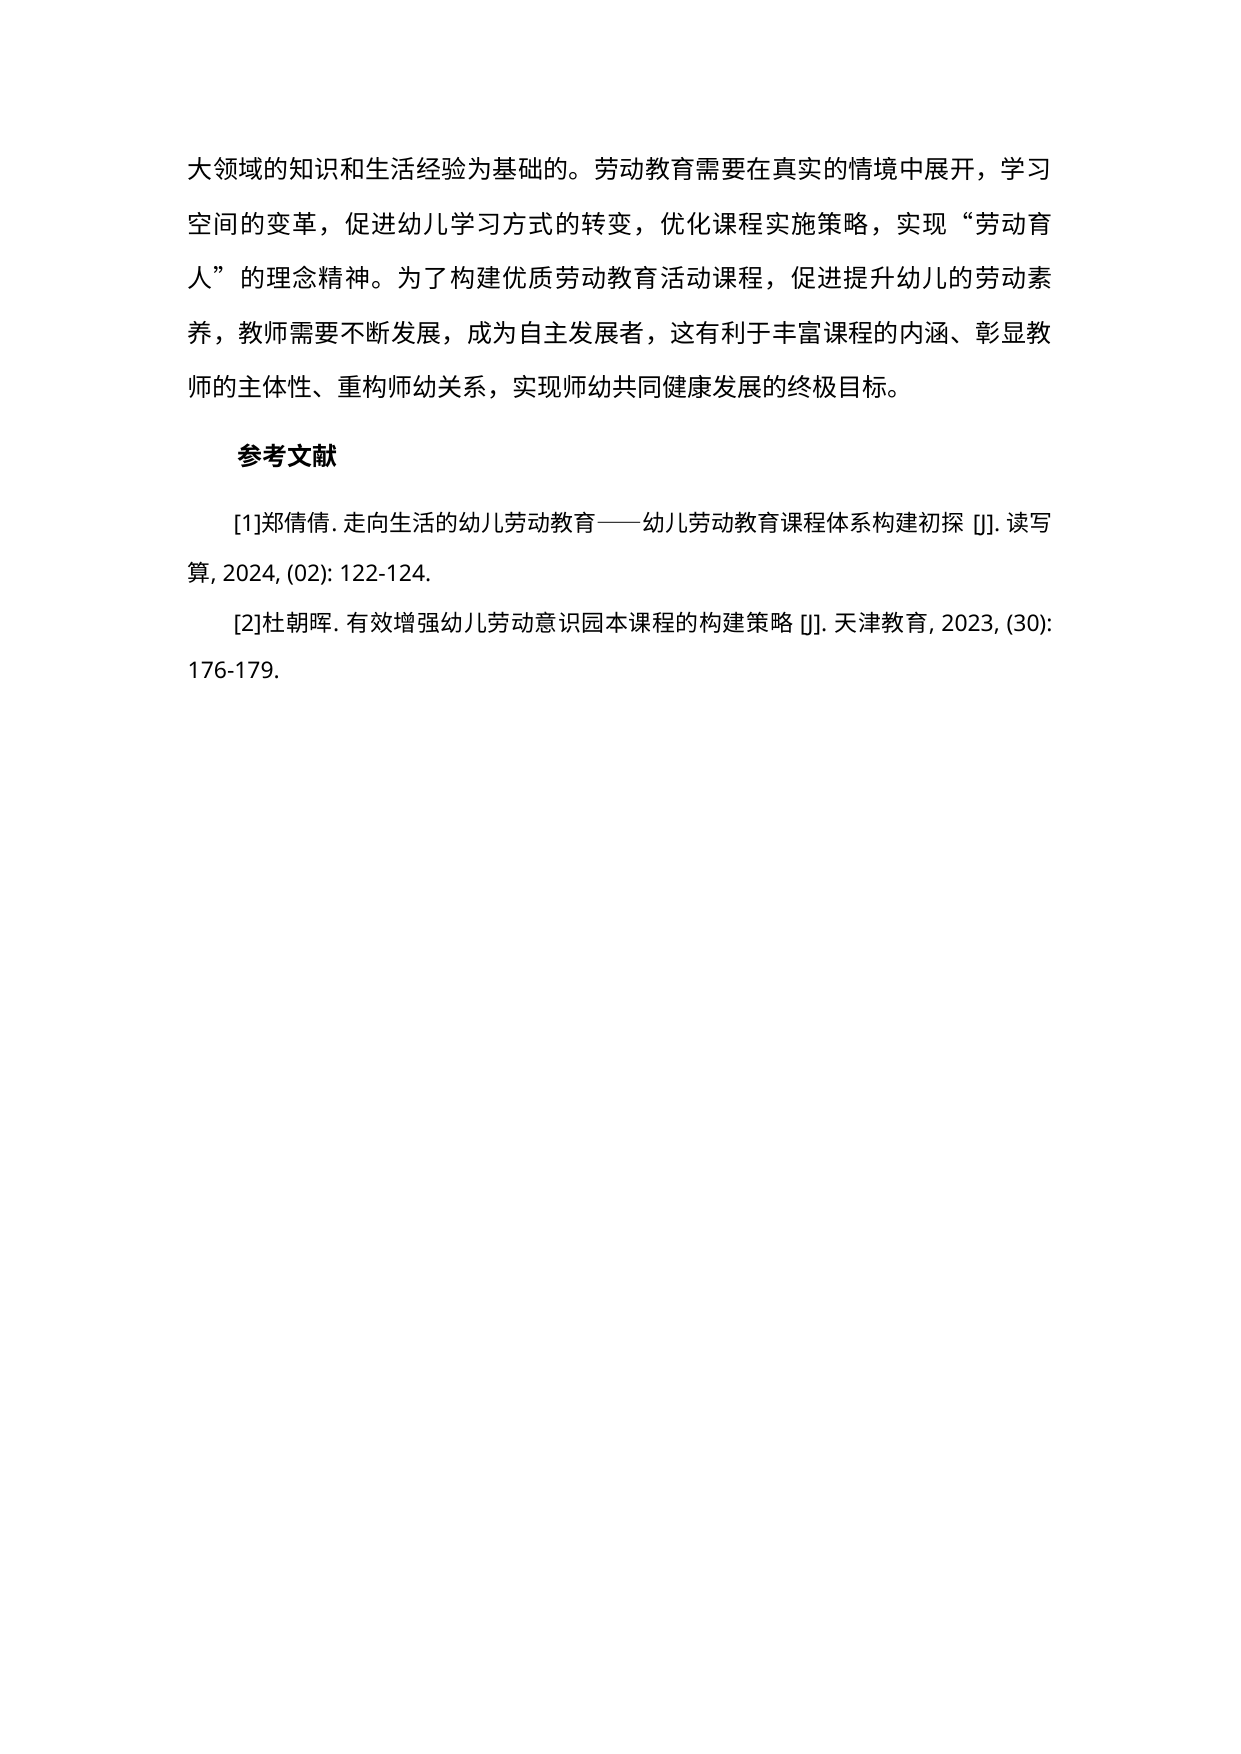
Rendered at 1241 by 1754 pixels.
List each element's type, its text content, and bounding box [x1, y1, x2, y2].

text [1]郑倩倩. 走向生活的幼儿劳动教育——幼儿劳动教育课程体系构建初探 [J]. 读写算, 2024, (02): 122-124. [187, 505, 1053, 588]
text [2]杜朝晖. 有效增强幼儿劳动意识园本课程的构建策略 [J]. 天津教育, 2023, (30): 176-179. [187, 605, 1053, 685]
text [187, 150, 1053, 404]
list 参考文献 [187, 422, 1053, 487]
